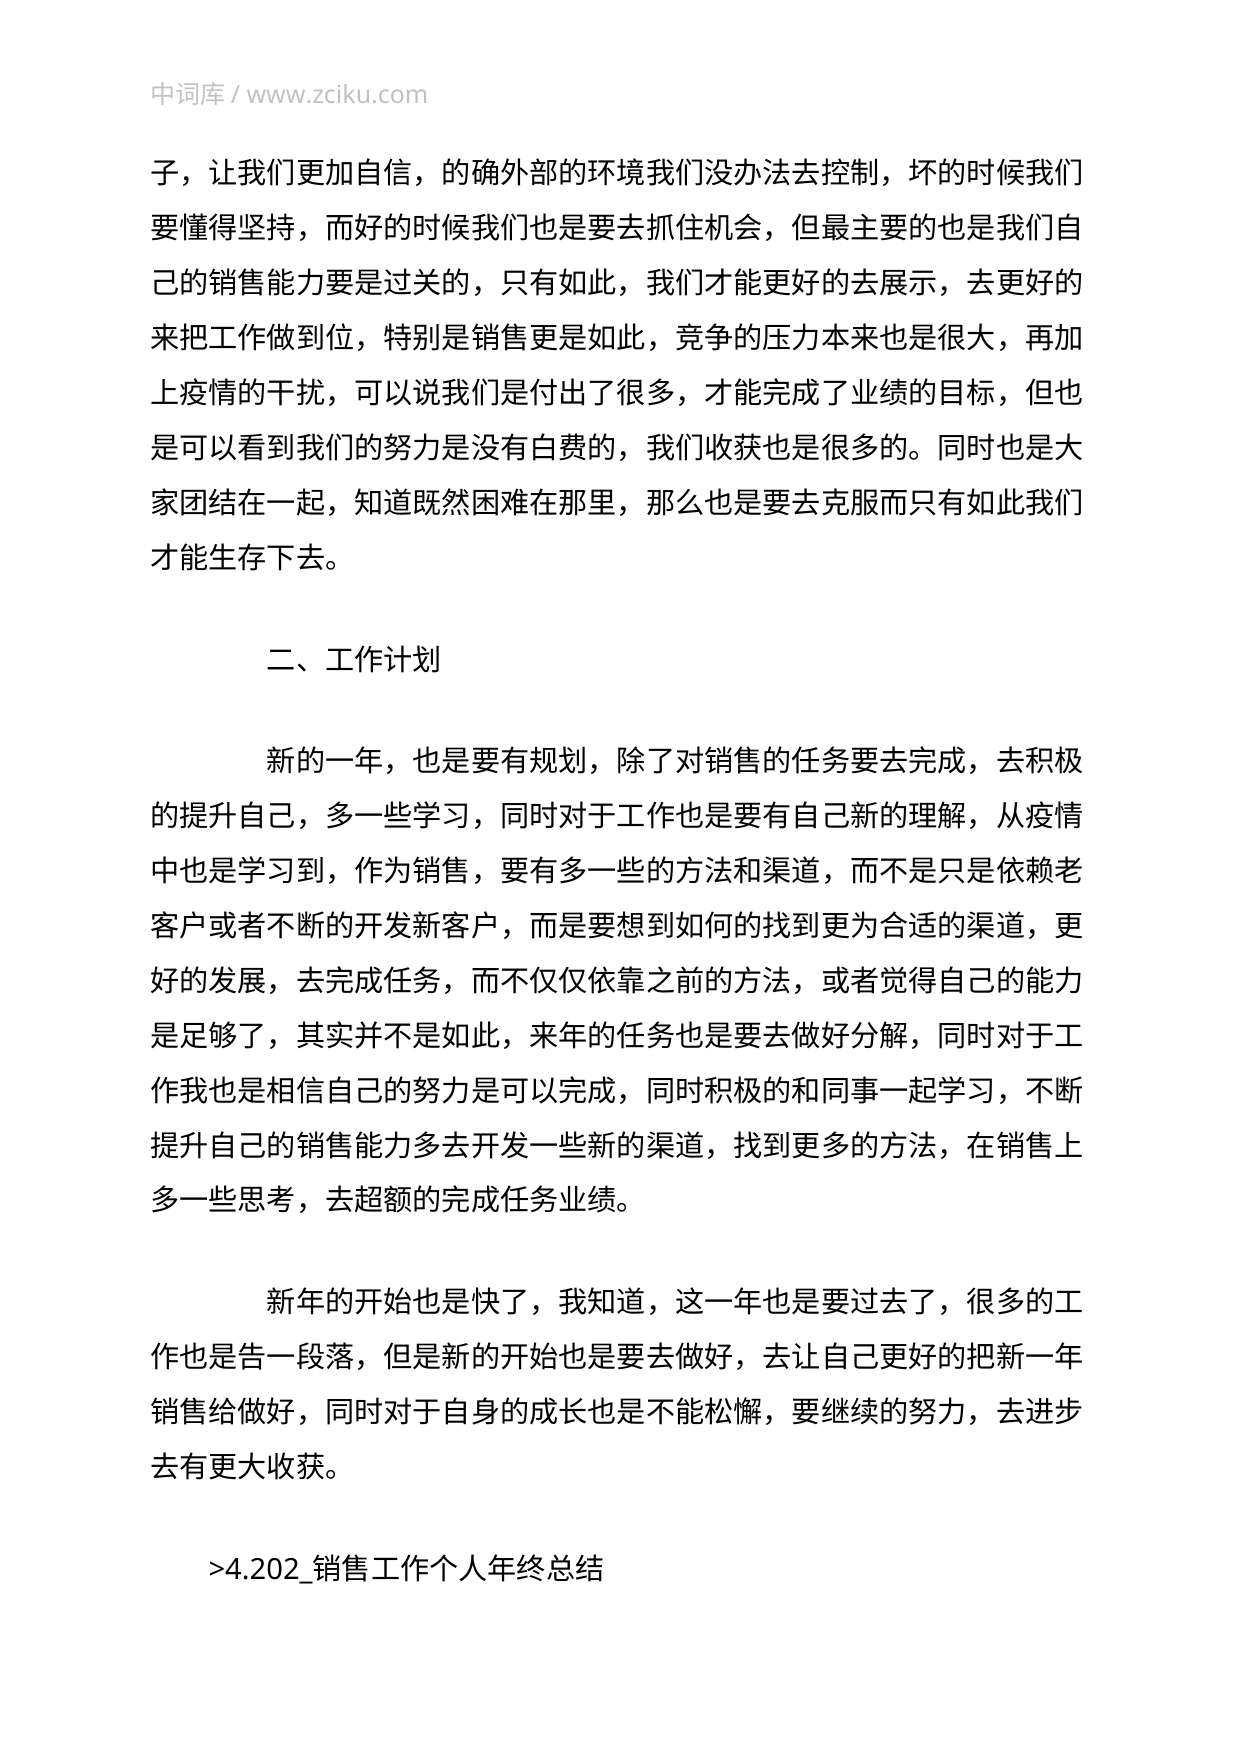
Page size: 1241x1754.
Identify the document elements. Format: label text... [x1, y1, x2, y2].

text >4.202_销售工作个人年终总结 [150, 1545, 1090, 1588]
text 新年的开始也是快了，我知道，这一年也是要过去了，很多的工作也是告一段落，但是新的开始也是要去做好，去让自己更好的把新一年销售给做好，同时对于自身的成长也是不能松懈，要继续的努力，去进步去有更大收获。 [150, 1279, 1090, 1486]
text 新的一年，也是要有规划，除了对销售的任务要去完成，去积极的提升自己，多一些学习，同时对于工作也是要有自己新的理解，从疫情中也是学习到，作为销售，要有多一些的方法和渠道，而不是只是依赖老客户或者不断的开发新客户，而是要想到如何的找到更为合适的渠道，更好的发展，去完成任务，而不仅仅依靠之前的方法，或者觉得自己的能力是足够了，其实并不是如此，来年的任务也是要去做好分解，同时对于工作我也是相信自己的努力是可以完成，同时积极的和同事一起学习，不断提升自己的销售能力多去开发一些新的渠道，找到更多的方法，在销售上多一些思考，去超额的完成任务业绩。 [150, 738, 1090, 1219]
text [150, 150, 1090, 577]
text 二、工作计划 [150, 636, 1090, 678]
